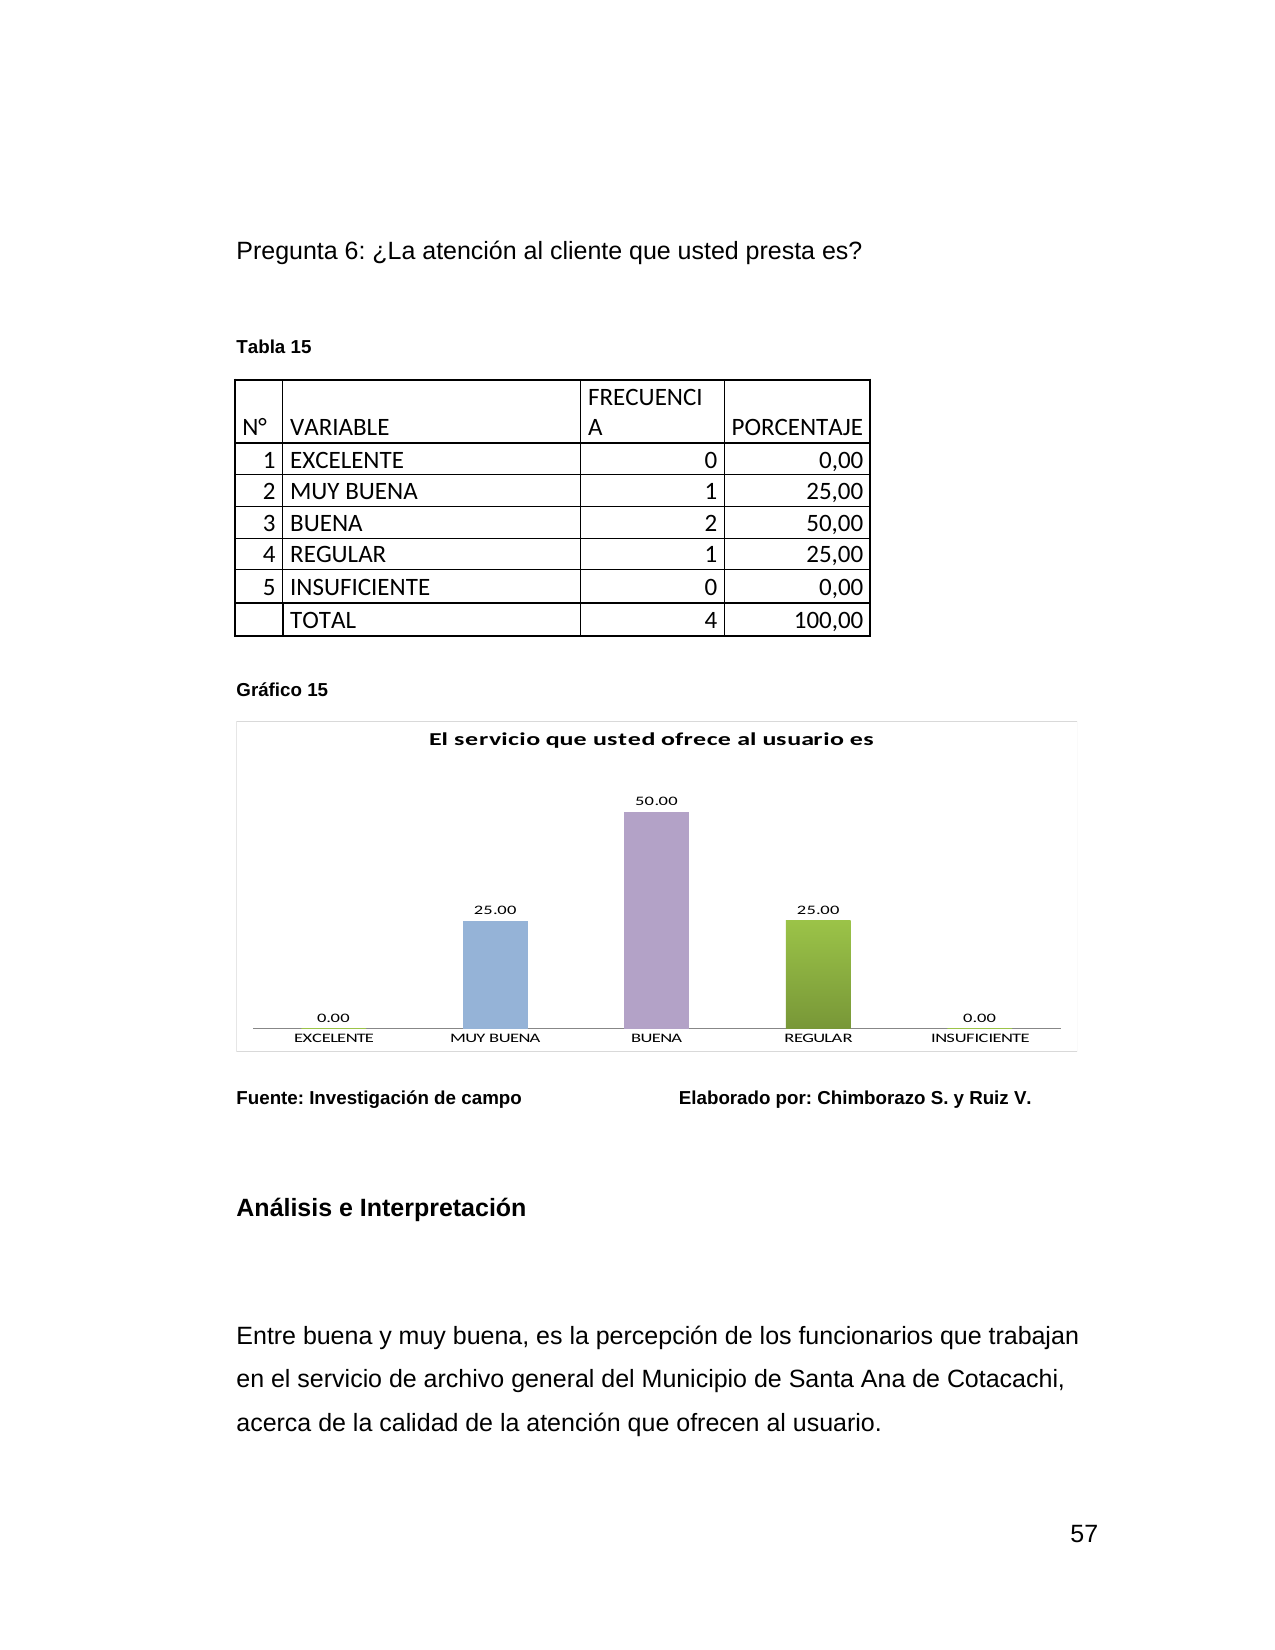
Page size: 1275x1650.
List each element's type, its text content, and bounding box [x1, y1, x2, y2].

table_cell 5 [236, 570, 282, 602]
table_cell 4 [236, 539, 282, 569]
table_cell TOTAL [284, 604, 580, 634]
text Análisis e Interpretación [236, 1193, 1098, 1222]
table_cell 0,00 [725, 444, 869, 474]
table_cell 2 [236, 475, 282, 506]
table_header FRECUENCIA [581, 381, 724, 442]
table_cell MUY BUENA [283, 475, 580, 506]
table_cell 1 [236, 444, 282, 474]
table_cell INSUFICIENTE [283, 570, 580, 602]
table_cell 0 [581, 570, 724, 602]
table_header N° [236, 381, 282, 442]
table_cell [236, 604, 282, 634]
table_cell BUENA [283, 507, 580, 537]
table_header PORCENTAJE [725, 381, 869, 442]
table_cell 1 [581, 539, 724, 569]
table_cell REGULAR [283, 539, 580, 569]
table_header VARIABLE [283, 381, 580, 442]
table_cell 25,00 [725, 475, 869, 506]
text Tabla 15 [236, 336, 1098, 358]
text Fuente: Investigación de campo Elaborado por: Chimborazo S. y Ruiz V. [236, 1087, 1098, 1108]
table_cell 50,00 [725, 507, 869, 537]
text Gráfico 15 [236, 679, 1098, 701]
table_cell EXCELENTE [283, 444, 580, 474]
table_cell 25,00 [725, 539, 869, 569]
table_cell 1 [581, 475, 724, 506]
table_cell 0,00 [725, 570, 869, 602]
text Entre buena y muy buena, es la percepción de los funcionarios que trabajan en el servicio de archivo general del Municipio de Santa Ana de Cotacachi, acerca de la calidad de la atención que ofrecen al usuario. [236, 1321, 1098, 1436]
table_cell 0 [581, 444, 724, 474]
table_cell 100,00 [725, 604, 869, 634]
table_cell 2 [581, 507, 724, 537]
table_cell 4 [581, 604, 724, 634]
table_cell 3 [236, 507, 282, 537]
text Pregunta 6: ¿La atención al cliente que usted presta es? [236, 236, 1098, 265]
